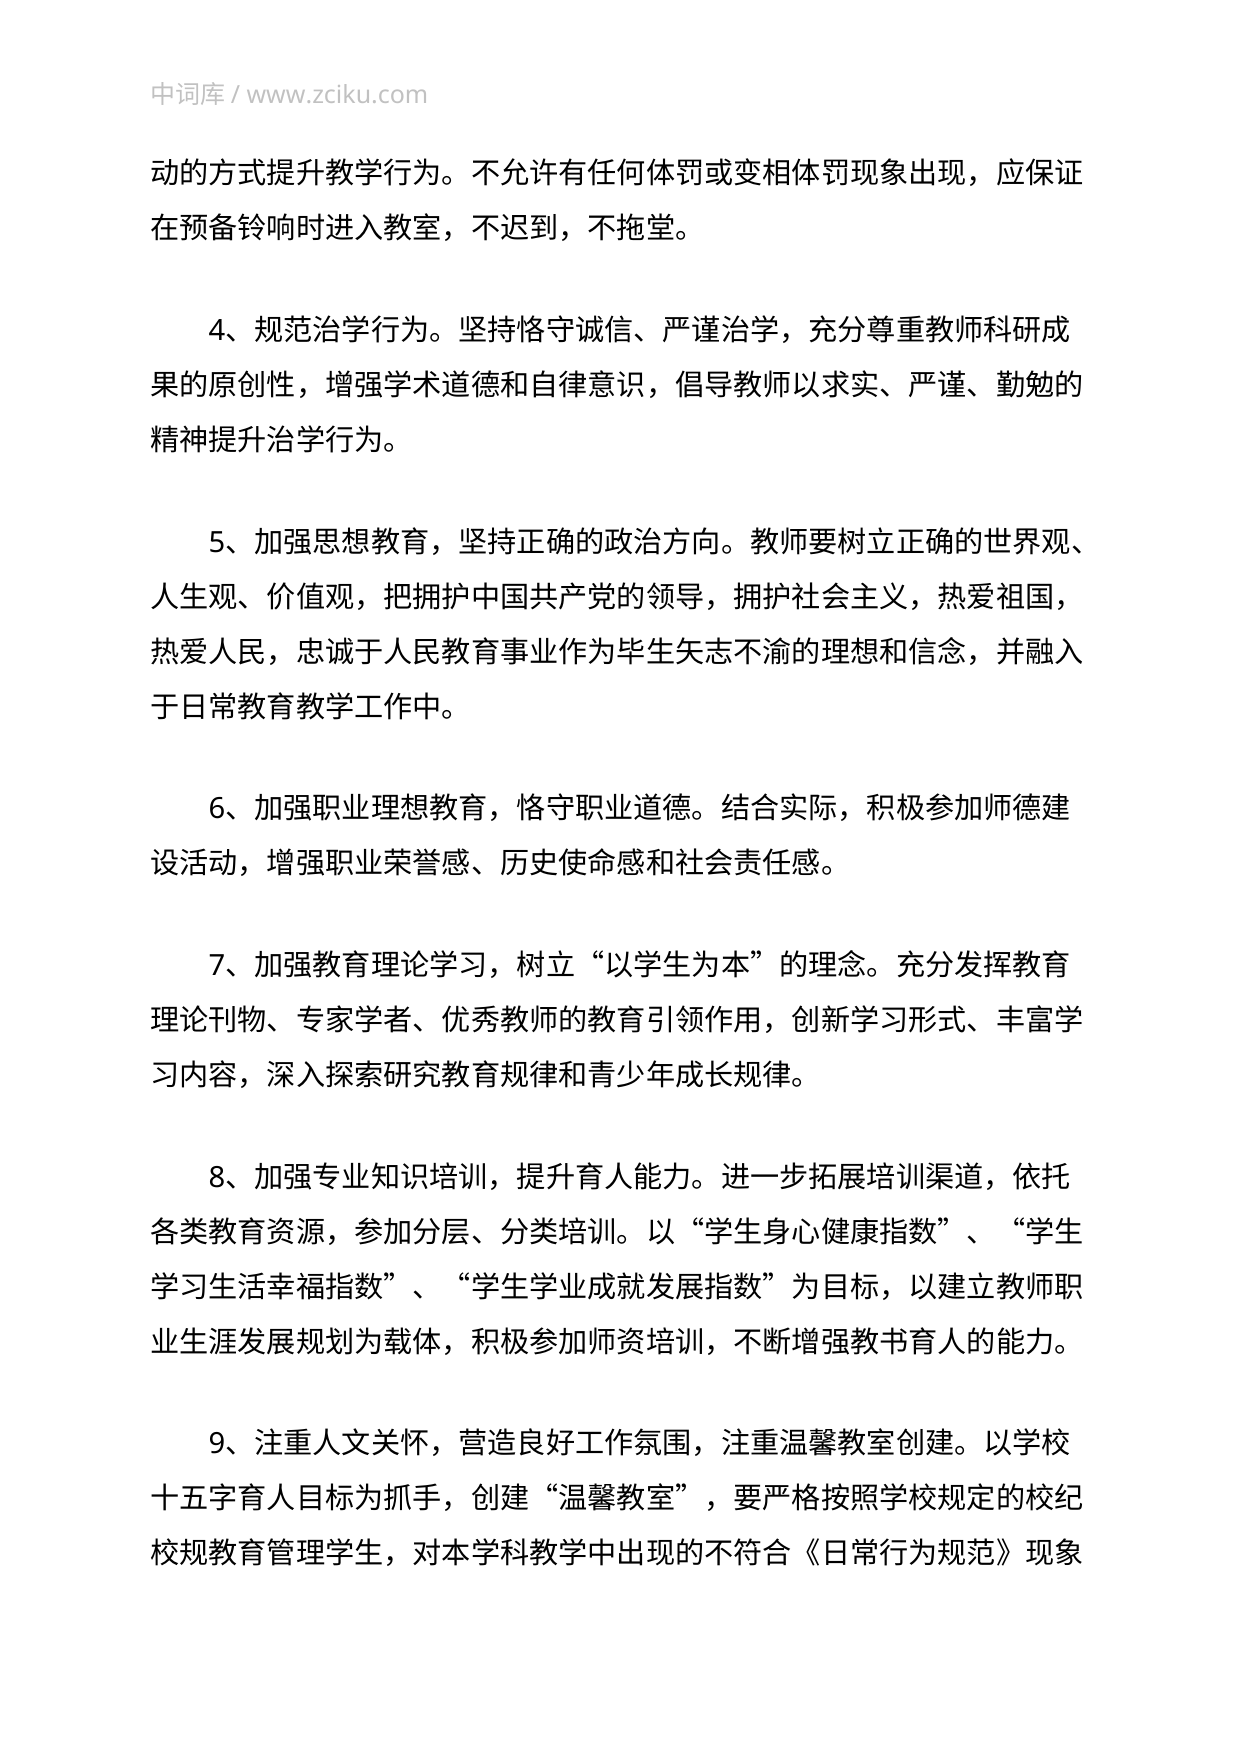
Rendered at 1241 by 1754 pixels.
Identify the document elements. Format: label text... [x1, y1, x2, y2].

text 8、加强专业知识培训，提升育人能力。进一步拓展培训渠道，依托各类教育资源，参加分层、分类培训。以“学生身心健康指数”、“学生学习生活幸福指数”、“学生学业成就发展指数”为目标，以建立教师职业生涯发展规划为载体，积极参加师资培训，不断增强教书育人的能力。 [150, 1153, 1090, 1360]
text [150, 1420, 1090, 1572]
text 4、规范治学行为。坚持恪守诚信、严谨治学，充分尊重教师科研成果的原创性，增强学术道德和自律意识，倡导教师以求实、严谨、勤勉的精神提升治学行为。 [150, 307, 1090, 459]
text 5、加强思想教育，坚持正确的政治方向。教师要树立正确的世界观、人生观、价值观，把拥护中国共产党的领导，拥护社会主义，热爱祖国，热爱人民，忠诚于人民教育事业作为毕生矢志不渝的理想和信念，并融入于日常教育教学工作中。 [150, 518, 1090, 725]
text 7、加强教育理论学习，树立“以学生为本”的理念。充分发挥教育理论刊物、专家学者、优秀教师的教育引领作用，创新学习形式、丰富学习内容，深入探索研究教育规律和青少年成长规律。 [150, 942, 1090, 1094]
text 6、加强职业理想教育，恪守职业道德。结合实际，积极参加师德建设活动，增强职业荣誉感、历史使命感和社会责任感。 [150, 785, 1090, 882]
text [150, 150, 1090, 247]
